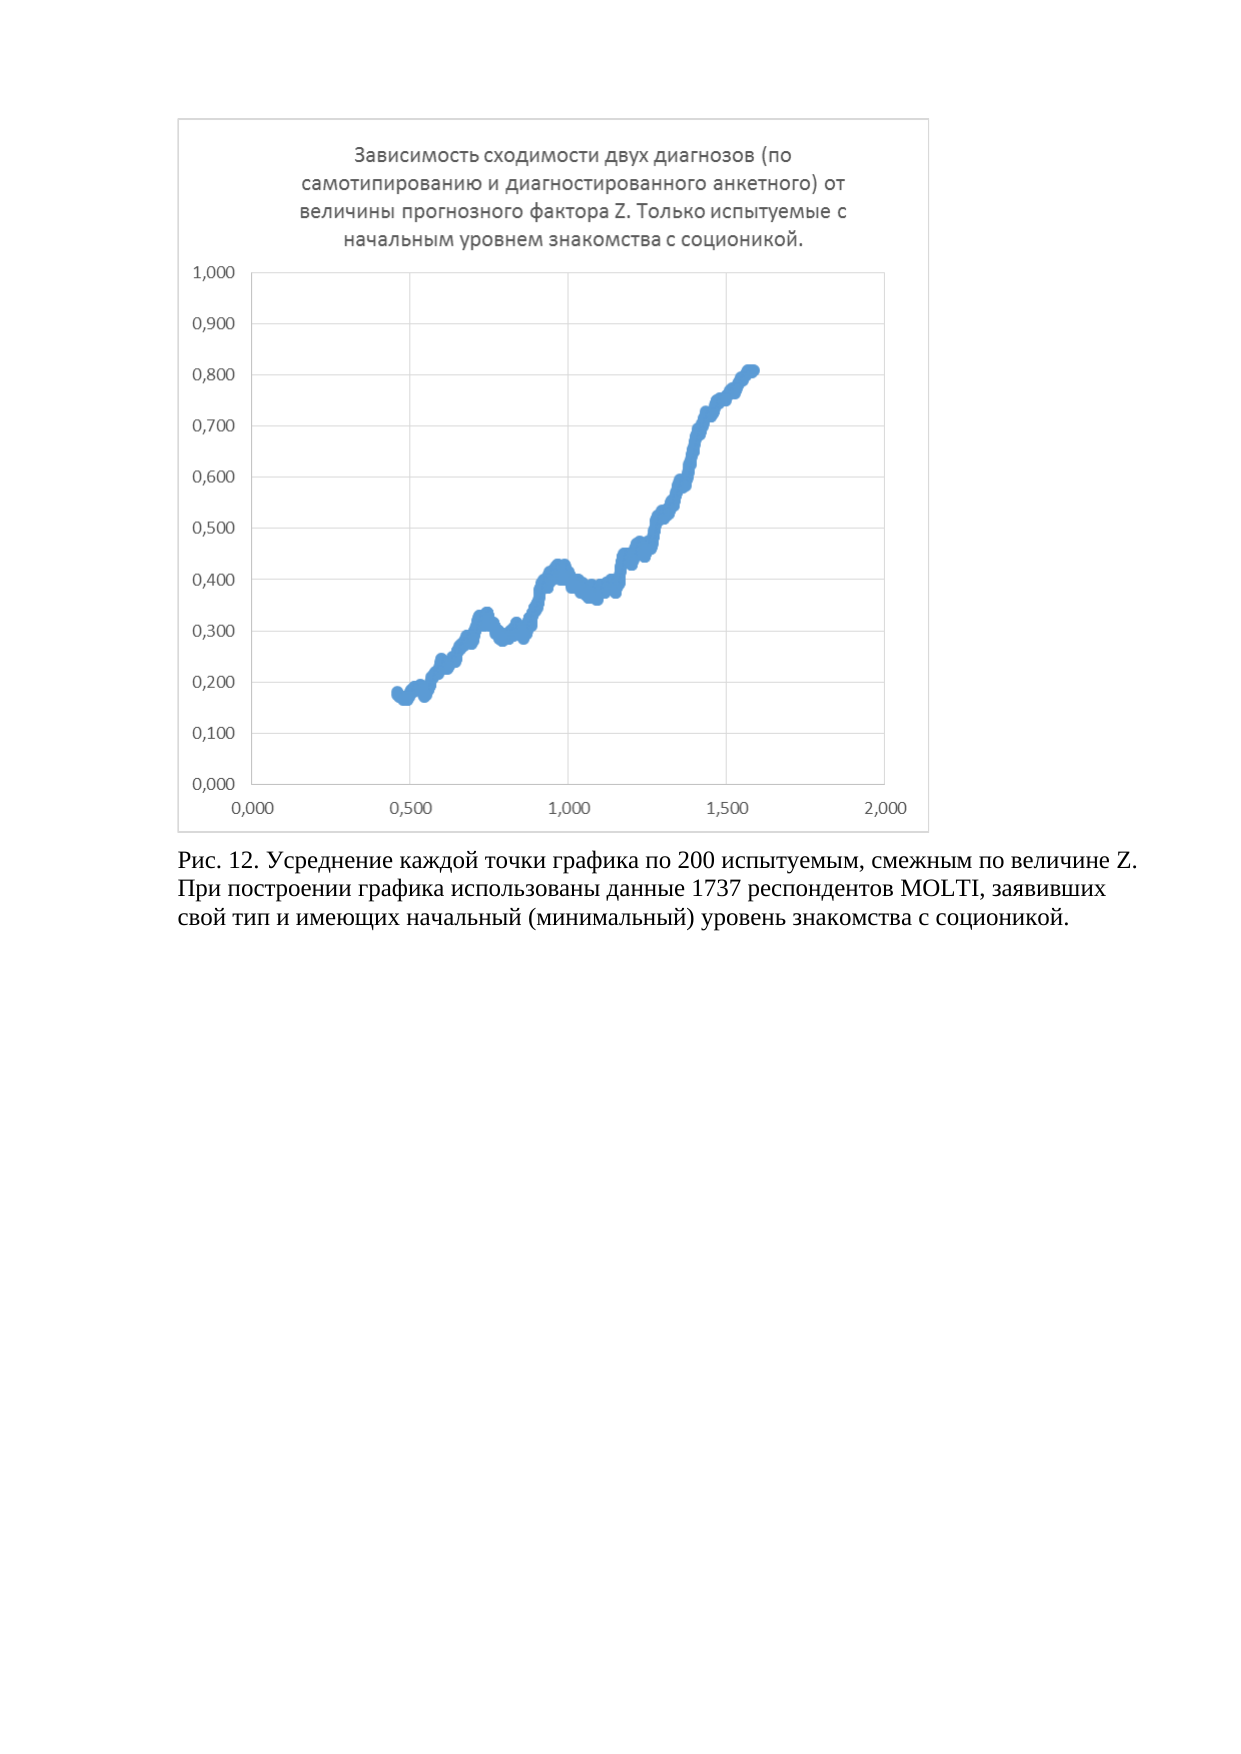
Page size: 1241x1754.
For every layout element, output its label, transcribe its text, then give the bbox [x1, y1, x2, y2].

picture [177, 118, 930, 833]
text Рис. 12. Усреднение каждой точки графика по 200 испытуемым, смежным по величине Z. При построении графика использованы данные 1737 респондентов MOLTI, заявивших свой тип и имеющих начальный (минимальный) уровень знакомства с соционикой. [177, 845, 1152, 931]
